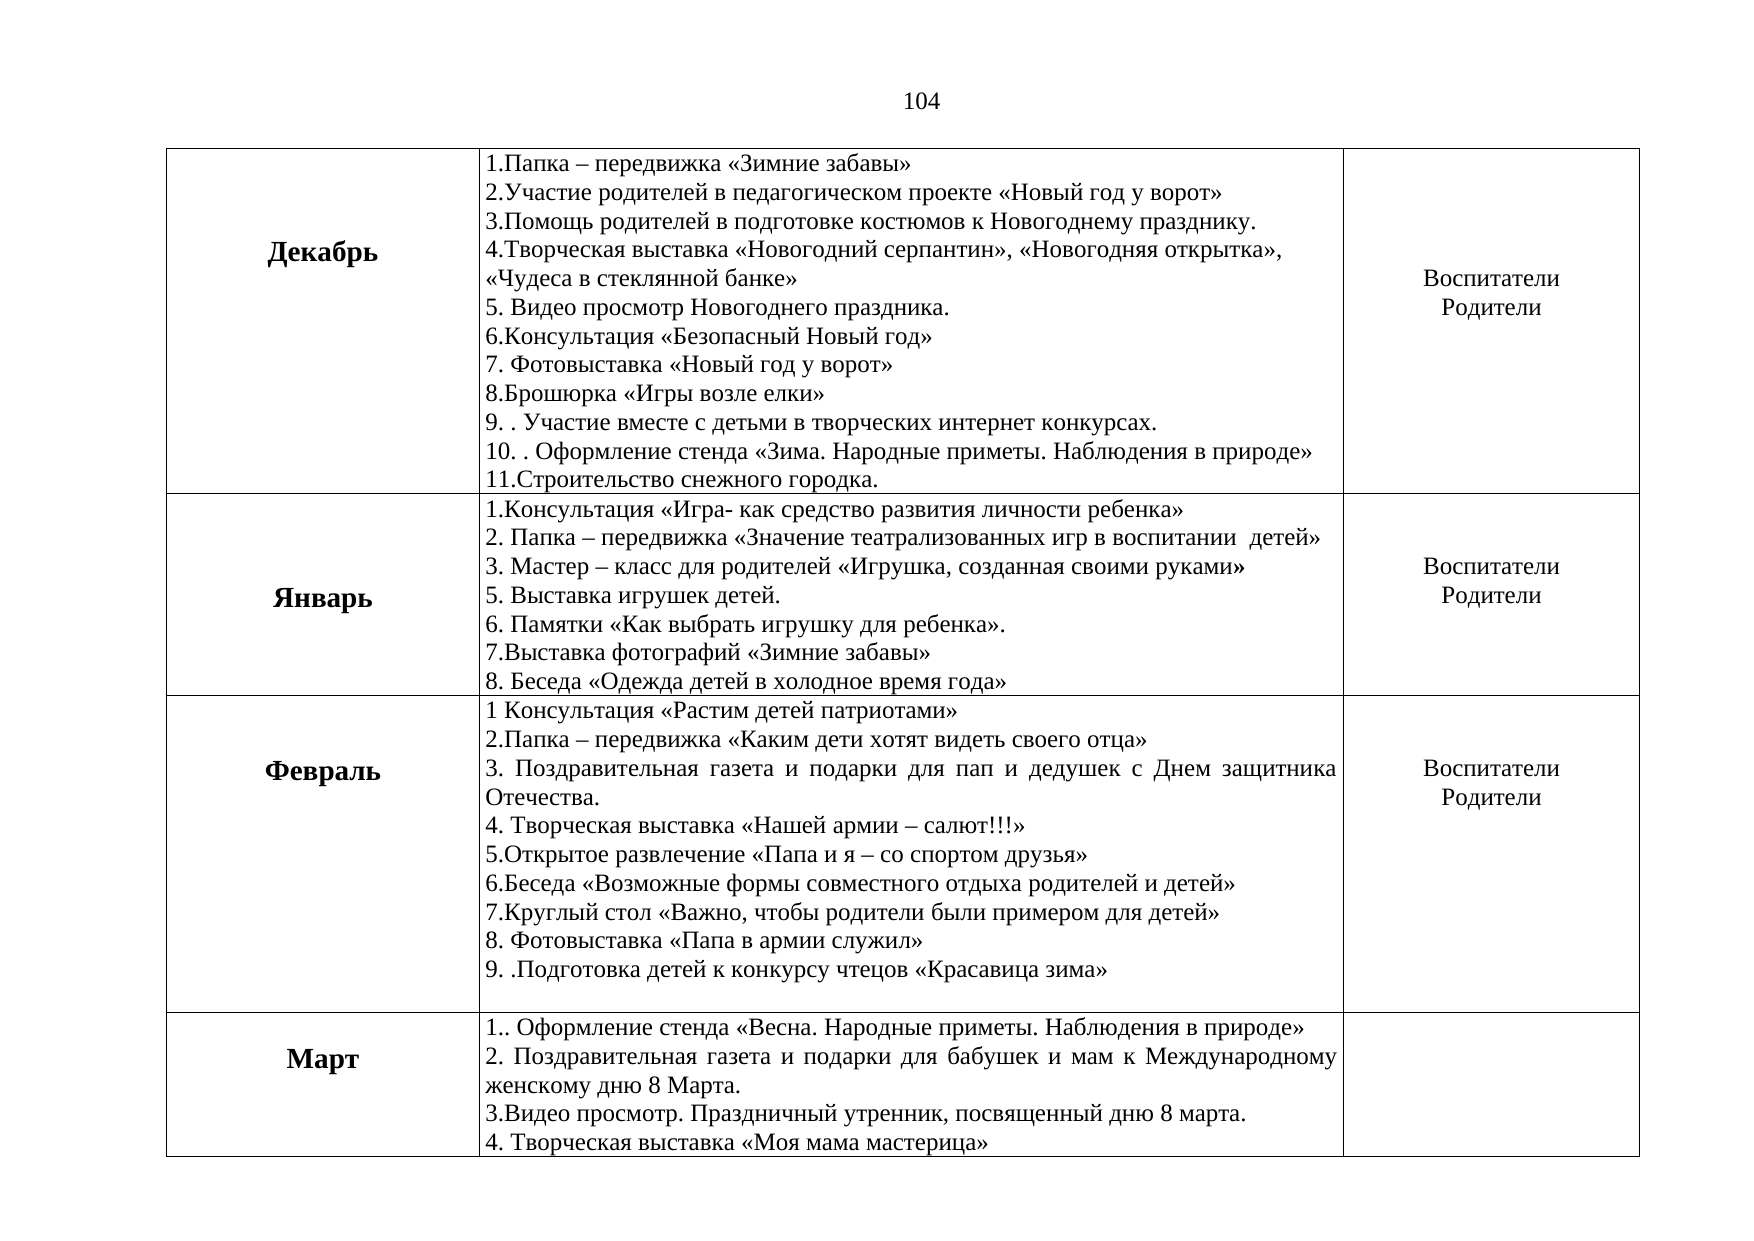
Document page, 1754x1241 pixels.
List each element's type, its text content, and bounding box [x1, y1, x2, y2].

table_cell Воспитатели Родители [1344, 696, 1639, 1012]
table_cell Январь [167, 494, 479, 695]
table_cell Воспитатели Родители [1344, 494, 1639, 695]
table_cell Декабрь [167, 149, 479, 493]
table_cell Март [167, 1013, 479, 1156]
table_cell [1344, 149, 1639, 493]
table_cell Февраль [167, 696, 479, 1012]
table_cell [480, 1013, 1343, 1156]
table_cell 1 Консультация «Растим детей патриотами» 2.Папка – передвижка «Каким дети хотят видеть своего отца» 3. Поздравительная газета и подарки для пап и дедушек с Днем защитника Отечества. 4. Творческая выставка «Нашей армии – салют!!!» 5.Открытое развлечение «Папа и я – со спортом друзья» 6.Беседа «Возможные формы совместного отдыха родителей и детей» 7.Круглый стол «Важно, чтобы родители были примером для детей» 8. Фотовыставка «Папа в армии служил» 9. .Подготовка детей к конкурсу чтецов «Красавица зима» [480, 696, 1343, 1012]
table_cell 1.Папка – передвижка «Зимние забавы» 2.Участие родителей в педагогическом проекте «Новый год у ворот» 3.Помощь родителей в подготовке костюмов к Новогоднему празднику. 4.Творческая выставка «Новогодний серпантин», «Новогодняя открытка», «Чудеса в стеклянной банке» 5. Видео просмотр Новогоднего праздника. 6.Консультация «Безопасный Новый год» 7. Фотовыставка «Новый год у ворот» 8.Брошюрка «Игры возле елки» 9. . Участие вместе с детьми в творческих интернет конкурсах. 10. . Оформление стенда «Зима. Народные приметы. Наблюдения в природе» 11.Строительство снежного городка. [480, 149, 1343, 493]
table_cell 1.Консультация «Игра- как средство развития личности ребенка» 2. Папка – передвижка «Значение театрализованных игр в воспитании детей» 3. Мастер – класс для родителей «Игрушка, созданная своими руками» 5. Выставка игрушек детей. 6. Памятки «Как выбрать игрушку для ребенка». 7.Выставка фотографий «Зимние забавы» 8. Беседа «Одежда детей в холодное время года» [480, 494, 1343, 695]
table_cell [1344, 1013, 1639, 1156]
